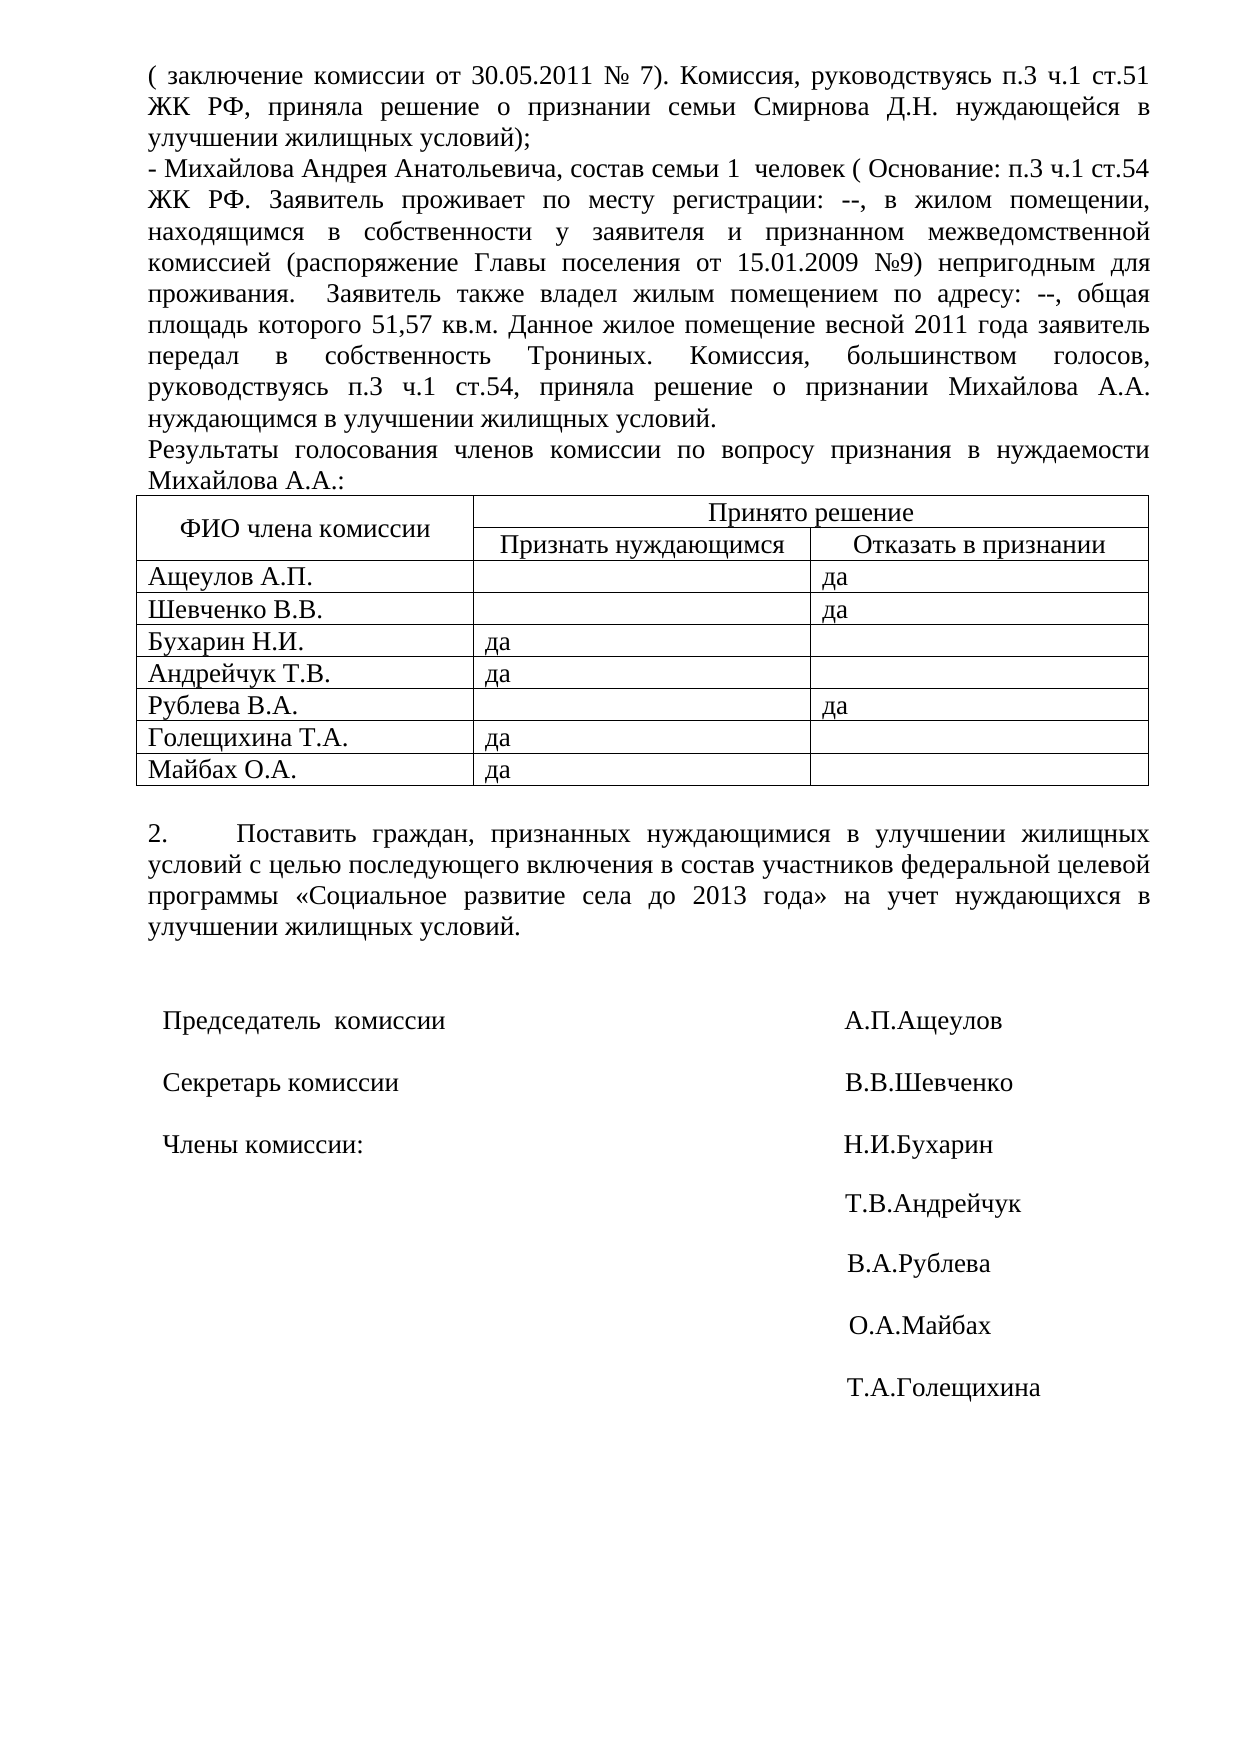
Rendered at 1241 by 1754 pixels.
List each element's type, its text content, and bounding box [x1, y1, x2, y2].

table_cell Андрейчук Т.В. [137, 657, 473, 688]
table_cell Отказать в признании [811, 528, 1148, 559]
text Результаты голосования членов комиссии по вопросу признания в нуждаемости Михайлова А.А.: [148, 433, 1152, 495]
table_cell да [811, 689, 1148, 720]
table_cell [474, 593, 810, 624]
table_cell Шевченко В.В. [137, 593, 473, 624]
text Т.А.Голещихина [162, 1371, 1152, 1402]
table_cell да [474, 721, 810, 753]
table_cell да [474, 625, 810, 656]
table_cell Майбах О.А. [137, 754, 473, 785]
text Председатель комиссии А.П.Ащеулов [162, 1004, 1152, 1035]
table_cell Голещихина Т.А. [137, 721, 473, 753]
table_cell да [474, 657, 810, 688]
text О.А.Майбах [162, 1309, 1152, 1340]
table_cell [811, 657, 1148, 688]
text В.А.Рублева [162, 1247, 1152, 1278]
text - Михайлова Андрея Анатольевича, состав семьи 1 человек ( Основание: п.3 ч.1 ст.54 ЖК РФ. Заявитель проживает по месту регистрации: --, в жилом помещении, находящимся в собственности у заявителя и признанном межведомственной комиссией (распоряжение Главы поселения от 15.01.2009 №9) непригодным для проживания. Заявитель также владел жилым помещением по адресу: --, общая площадь которого 51,57 кв.м. Данное жилое помещение весной 2011 года заявитель передал в собственность Трониных. Комиссия, большинством голосов, руководствуясь п.3 ч.1 ст.54, приняла решение о признании Михайлова А.А. нуждающимся в улучшении жилищных условий. [148, 152, 1152, 433]
table_cell Признать нуждающимся [474, 528, 810, 559]
table_cell да [474, 754, 810, 785]
table_cell Рублева В.А. [137, 689, 473, 720]
text Секретарь комиссии В.В.Шевченко [162, 1066, 1152, 1097]
list Поставить граждан, признанных нуждающимися в улучшении жилищных условий с целью последующего включения в состав участников федеральной целевой программы «Социальное развитие села до 2013 года» на учет нуждающихся в улучшении жилищных условий. [148, 817, 1152, 942]
table_header Принято решение [474, 496, 1148, 527]
table_header ФИО члена комиссии [137, 496, 473, 559]
table_cell да [811, 593, 1148, 624]
text Члены комиссии: Н.И.Бухарин [162, 1128, 1152, 1159]
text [148, 59, 1152, 152]
table_cell [811, 625, 1148, 656]
table_cell Бухарин Н.И. [137, 625, 473, 656]
table_cell Ащеулов А.П. [137, 561, 473, 592]
table_cell [811, 754, 1148, 785]
table_cell [474, 689, 810, 720]
table_cell [811, 721, 1148, 753]
table_cell [474, 561, 810, 592]
table_cell да [811, 561, 1148, 592]
text Т.В.Андрейчук [162, 1188, 1152, 1219]
